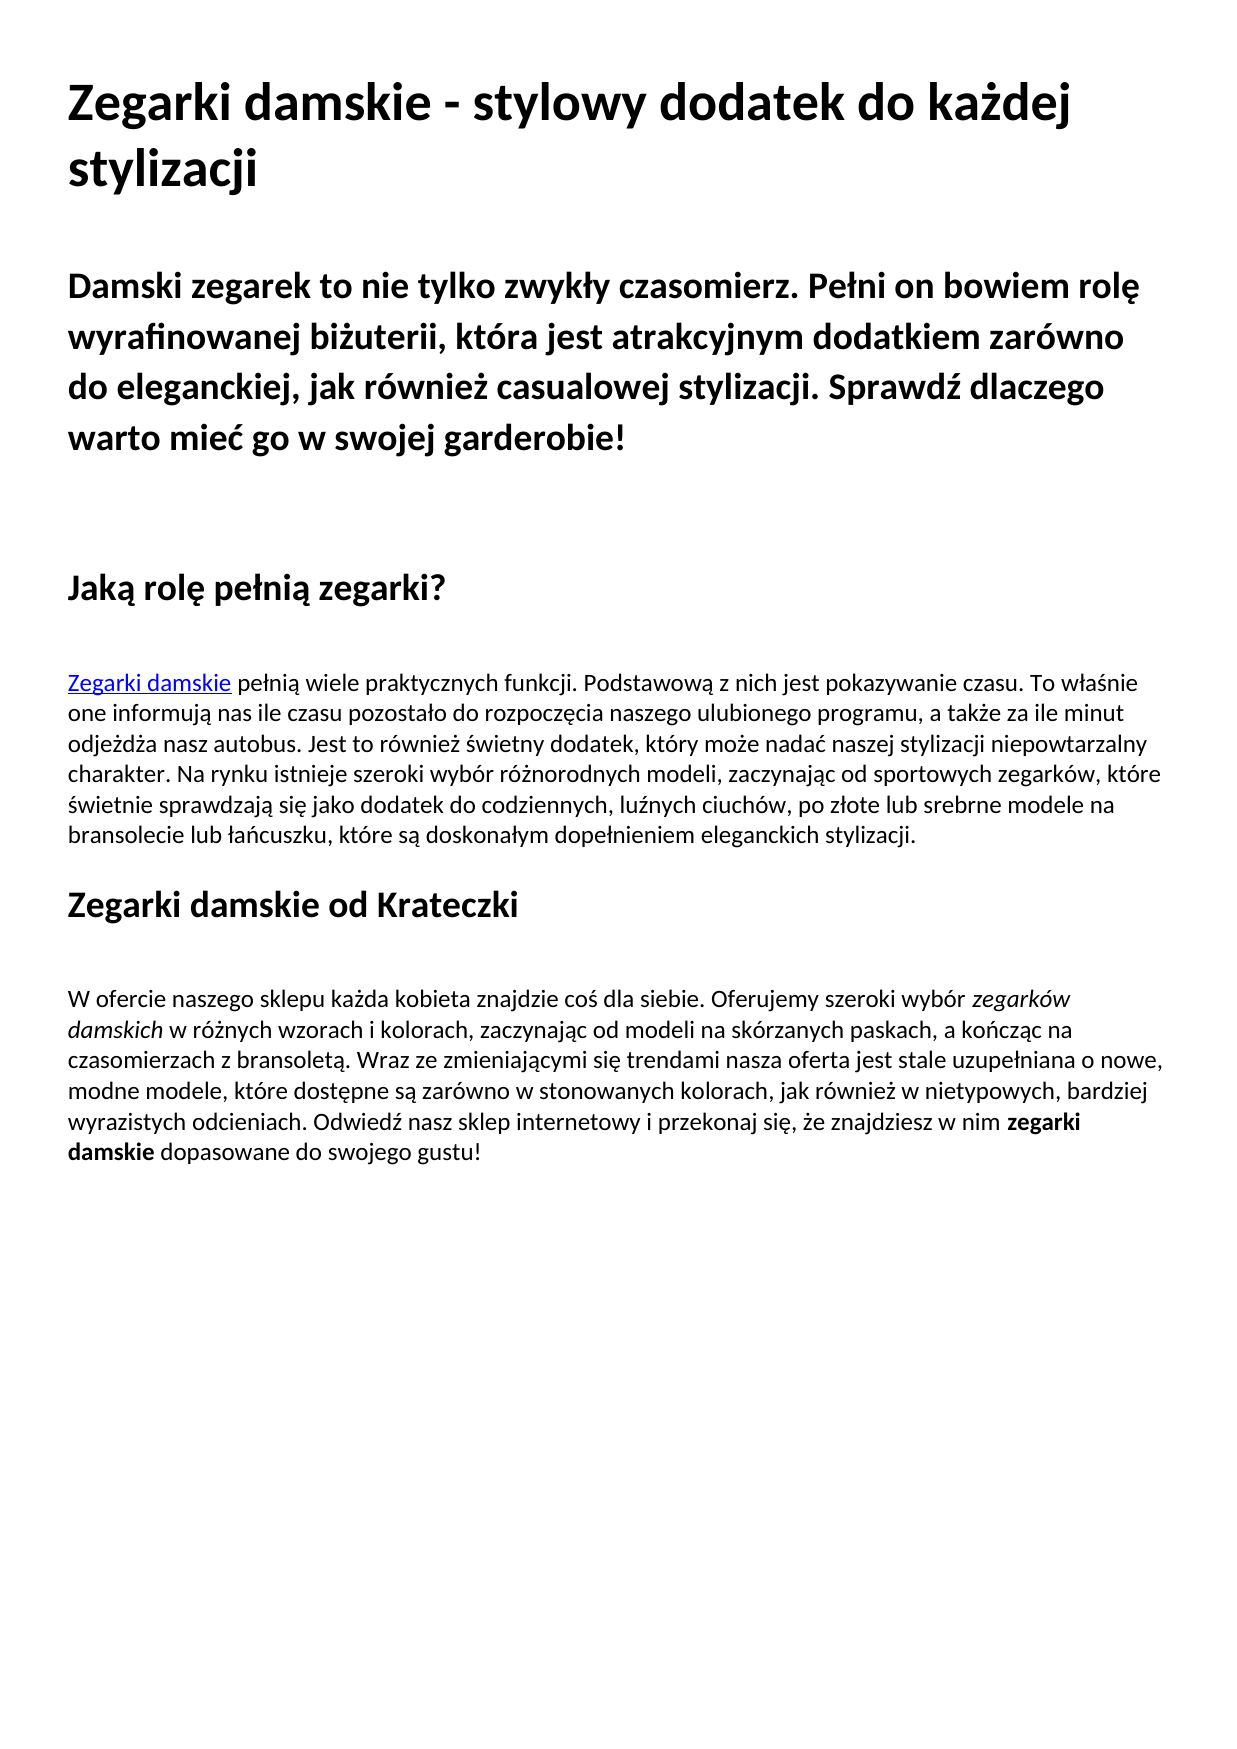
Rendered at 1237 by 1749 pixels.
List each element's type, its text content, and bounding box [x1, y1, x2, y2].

text W ofercie naszego sklepu każda kobieta znajdzie coś dla siebie. Oferujemy szeroki wybór zegarków damskich w różnych wzorach i kolorach, zaczynając od modeli na skórzanych paskach, a kończąc na czasomierzach z bransoletą. Wraz ze zmieniającymi się trendami nasza oferta jest stale uzupełniana o nowe, modne modele, które dostępne są zarówno w stonowanych kolorach, jak również w nietypowych, bardziej wyrazistych odcieniach. Odwiedź nasz sklep internetowy i przekonaj się, że znajdziesz w nim zegarki damskie dopasowane do swojego gustu! [68, 983, 1169, 1167]
text Zegarki damskie pełnią wiele praktycznych funkcji. Podstawową z nich jest pokazywanie czasu. To właśnie one informują nas ile czasu pozostało do rozpoczęcia naszego ulubionego programu, a także za ile minut odjeżdża nasz autobus. Jest to również świetny dodatek, który może nadać naszej stylizacji niepowtarzalny charakter. Na rynku istnieje szeroki wybór różnorodnych modeli, zaczynając od sportowych zegarków, które świetnie sprawdzają się jako dodatek do codziennych, luźnych ciuchów, po złote lub srebrne modele na bransolecie lub łańcuszku, które są doskonałym dopełnieniem eleganckich stylizacji. [68, 667, 1169, 850]
text Zegarki damskie - stylowy dodatek do każdej stylizacji [68, 68, 1169, 200]
text Jaką rolę pełnią zegarki? [68, 564, 1169, 610]
text Zegarki damskie od Krateczki [68, 881, 1169, 927]
text Damski zegarek to nie tylko zwykły czasomierz. Pełni on bowiem rolę wyrafinowanej biżuterii, która jest atrakcyjnym dodatkiem zarówno do eleganckiej, jak również casualowej stylizacji. Sprawdź dlaczego warto mieć go w swojej garderobie! [68, 262, 1169, 459]
